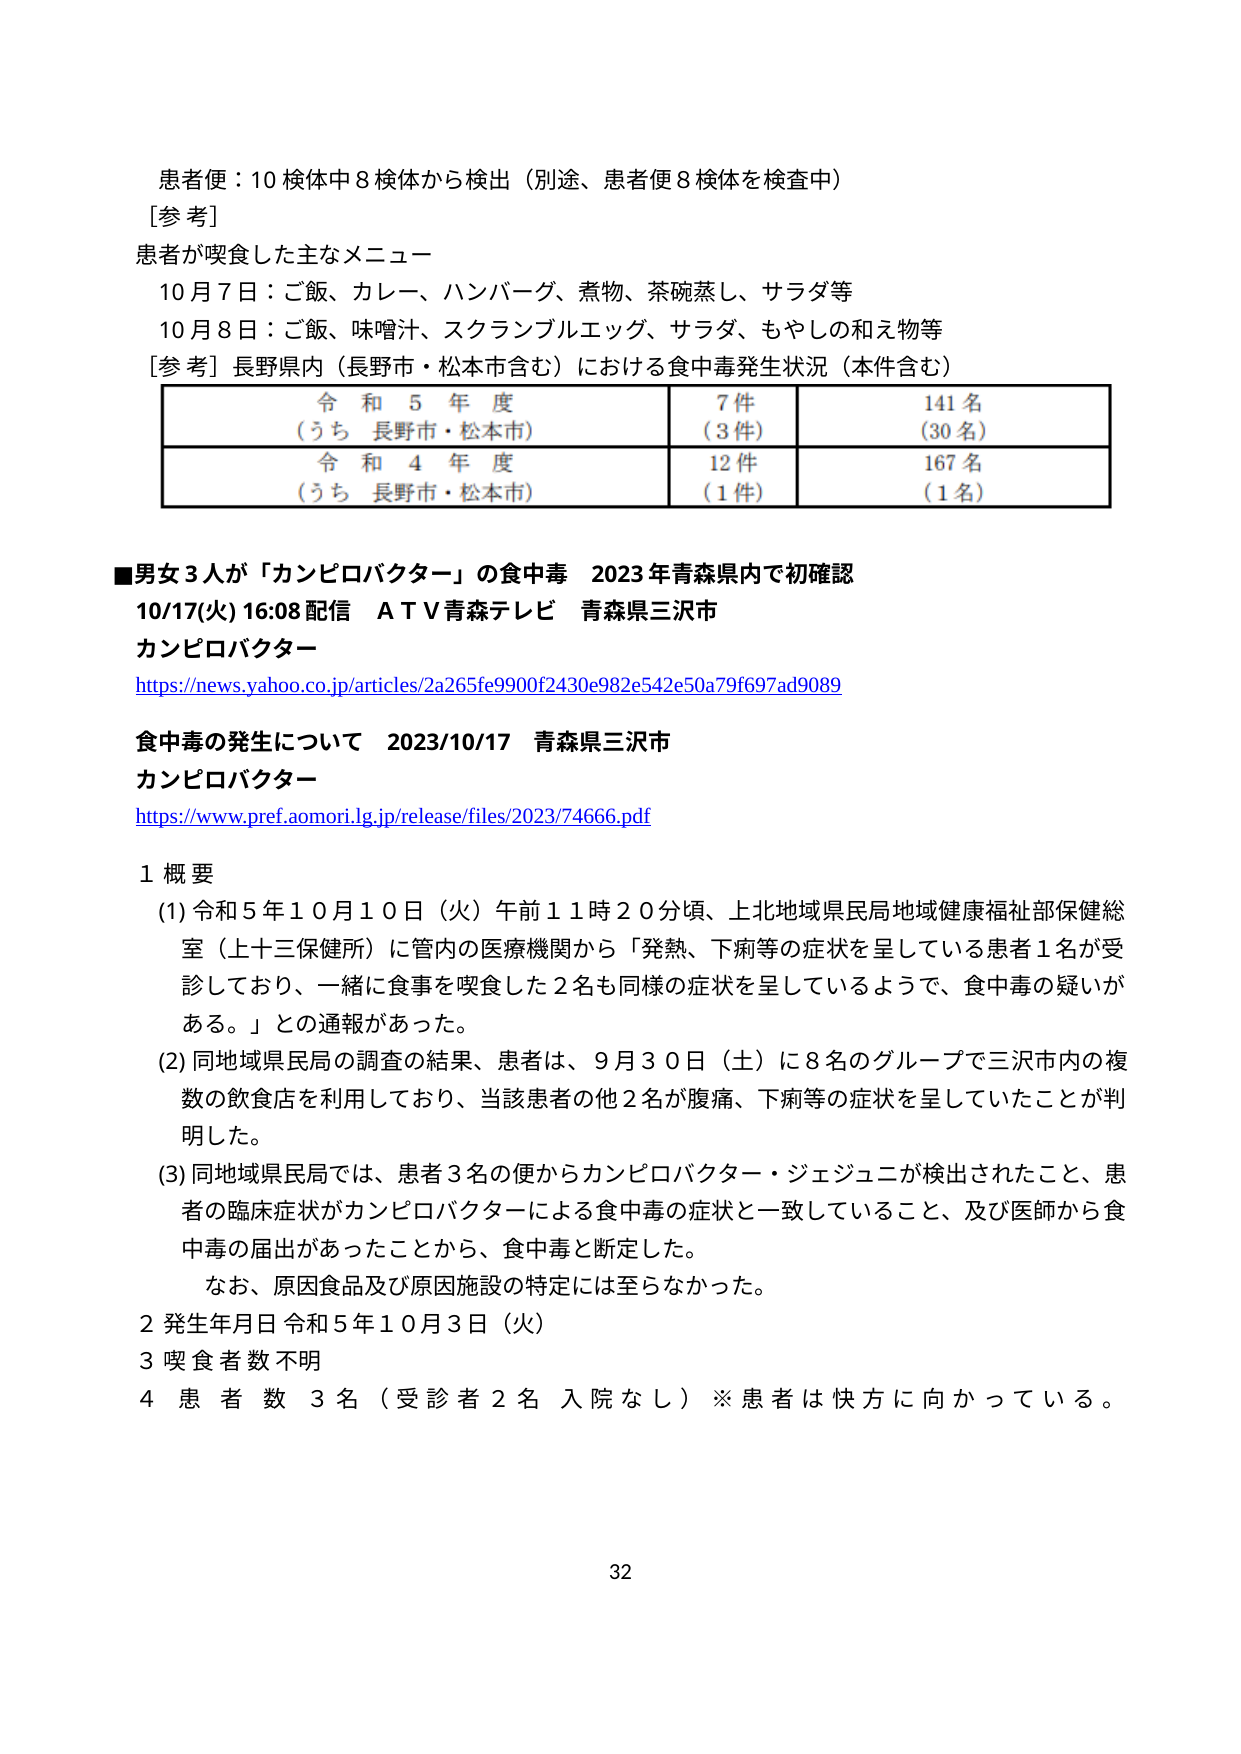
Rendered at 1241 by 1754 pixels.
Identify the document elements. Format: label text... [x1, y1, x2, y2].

text (2) 同地域県民局の調査の結果、患者は、９月３０日（土）に８名のグループで三沢市内の複数の飲食店を利用しており、当該患者の他２名が腹痛、下痢等の症状を呈していたことが判明した。 [158, 1041, 1128, 1153]
text ３ 喫 食 者 数 不明 [112, 1341, 1128, 1378]
text ２ 発生年月日 令和５年１０月３日（火） [112, 1303, 1128, 1341]
text 10 月７日：ご飯、カレー、ハンバーグ、煮物、茶碗蒸し、サラダ等 [112, 272, 1128, 310]
text ［参 考］長野県内（長野市・松本市含む）における食中毒発生状況（本件含む） [112, 347, 1128, 385]
text ［参 考］ [112, 197, 1128, 235]
text https://news.yahoo.co.jp/articles/2a265fe9900f2430e982e542e50a79f697ad9089 [135, 666, 1128, 703]
text 患者便：10 検体中８検体から検出（別途、患者便８検体を検査中） [112, 160, 1128, 197]
text (1) 令和５年１０月１０日（火）午前１１時２０分頃、上北地域県民局地域健康福祉部保健総室（上十三保健所）に管内の医療機関から「発熱、下痢等の症状を呈している患者１名が受診しており、一緒に食事を喫食した２名も同様の症状を呈しているようで、食中毒の疑いがある。」との通報があった。 [158, 891, 1128, 1041]
text 10 月８日：ご飯、味噌汁、スクランブルエッグ、サラダ、もやしの和え物等 [112, 310, 1128, 347]
picture [158, 384, 1115, 515]
text なお、原因食品及び原因施設の特定には至らなかった。 [112, 1266, 1128, 1303]
text カンピロバクター [135, 628, 1128, 666]
text カンピロバクター [112, 760, 1128, 797]
text (3) 同地域県民局では、患者３名の便からカンピロバクター・ジェジュニが検出されたこと、患者の臨床症状がカンピロバクターによる食中毒の症状と一致していること、及び医師から食中毒の届出があったことから、食中毒と断定した。 [158, 1153, 1128, 1266]
text https://www.pref.aomori.lg.jp/release/files/2023/74666.pdf [112, 797, 1128, 835]
text １ 概 要 [112, 853, 1128, 891]
text 食中毒の発生について 2023/10/17 青森県三沢市 [112, 722, 1128, 760]
text 10/17(火) 16:08配信 ＡＴＶ青森テレビ 青森県三沢市 [135, 591, 1128, 628]
text ■男女3人が「カンピロバクター」の食中毒 2023年青森県内で初確認 [112, 553, 1128, 591]
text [135, 1378, 1128, 1416]
text 患者が喫食した主なメニュー [112, 235, 1128, 272]
